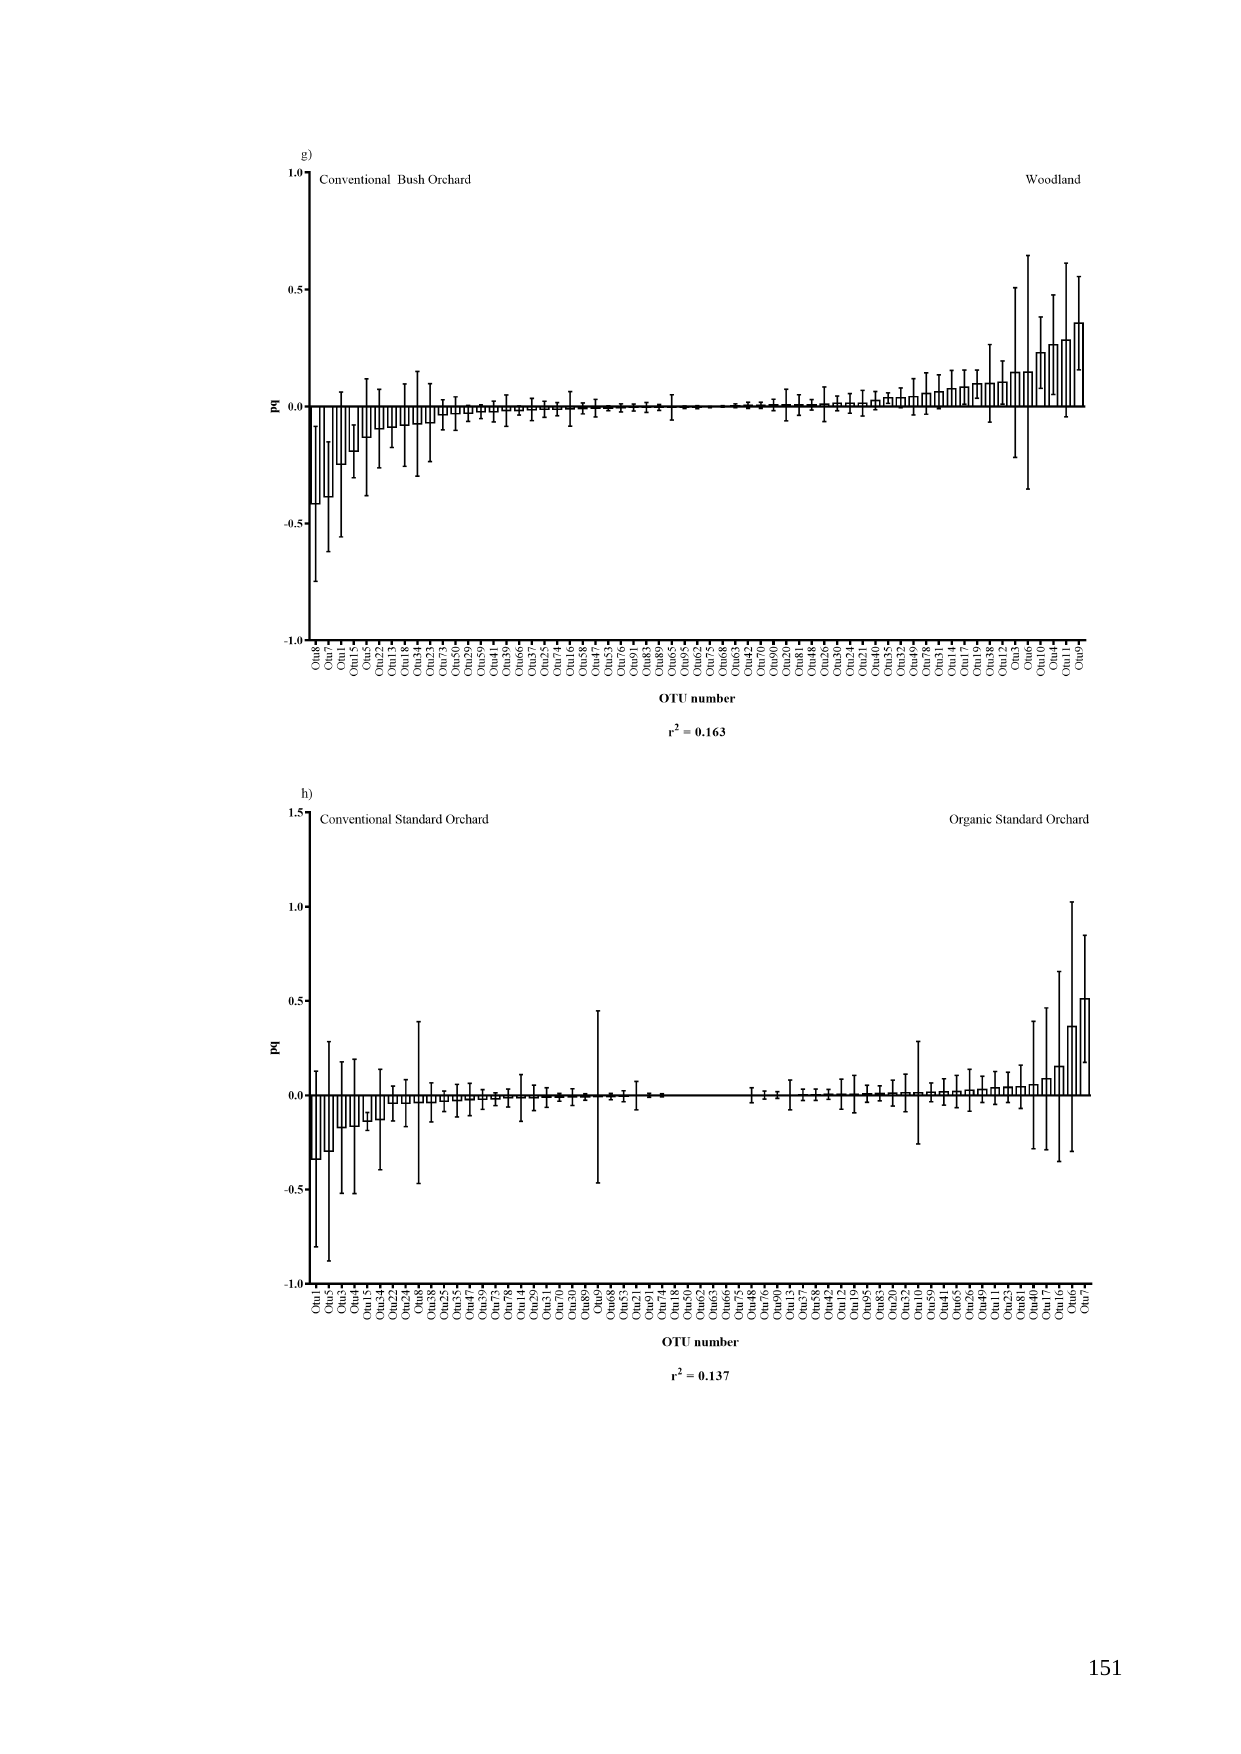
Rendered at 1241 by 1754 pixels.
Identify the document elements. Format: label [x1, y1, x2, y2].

picture [236, 118, 1123, 1410]
